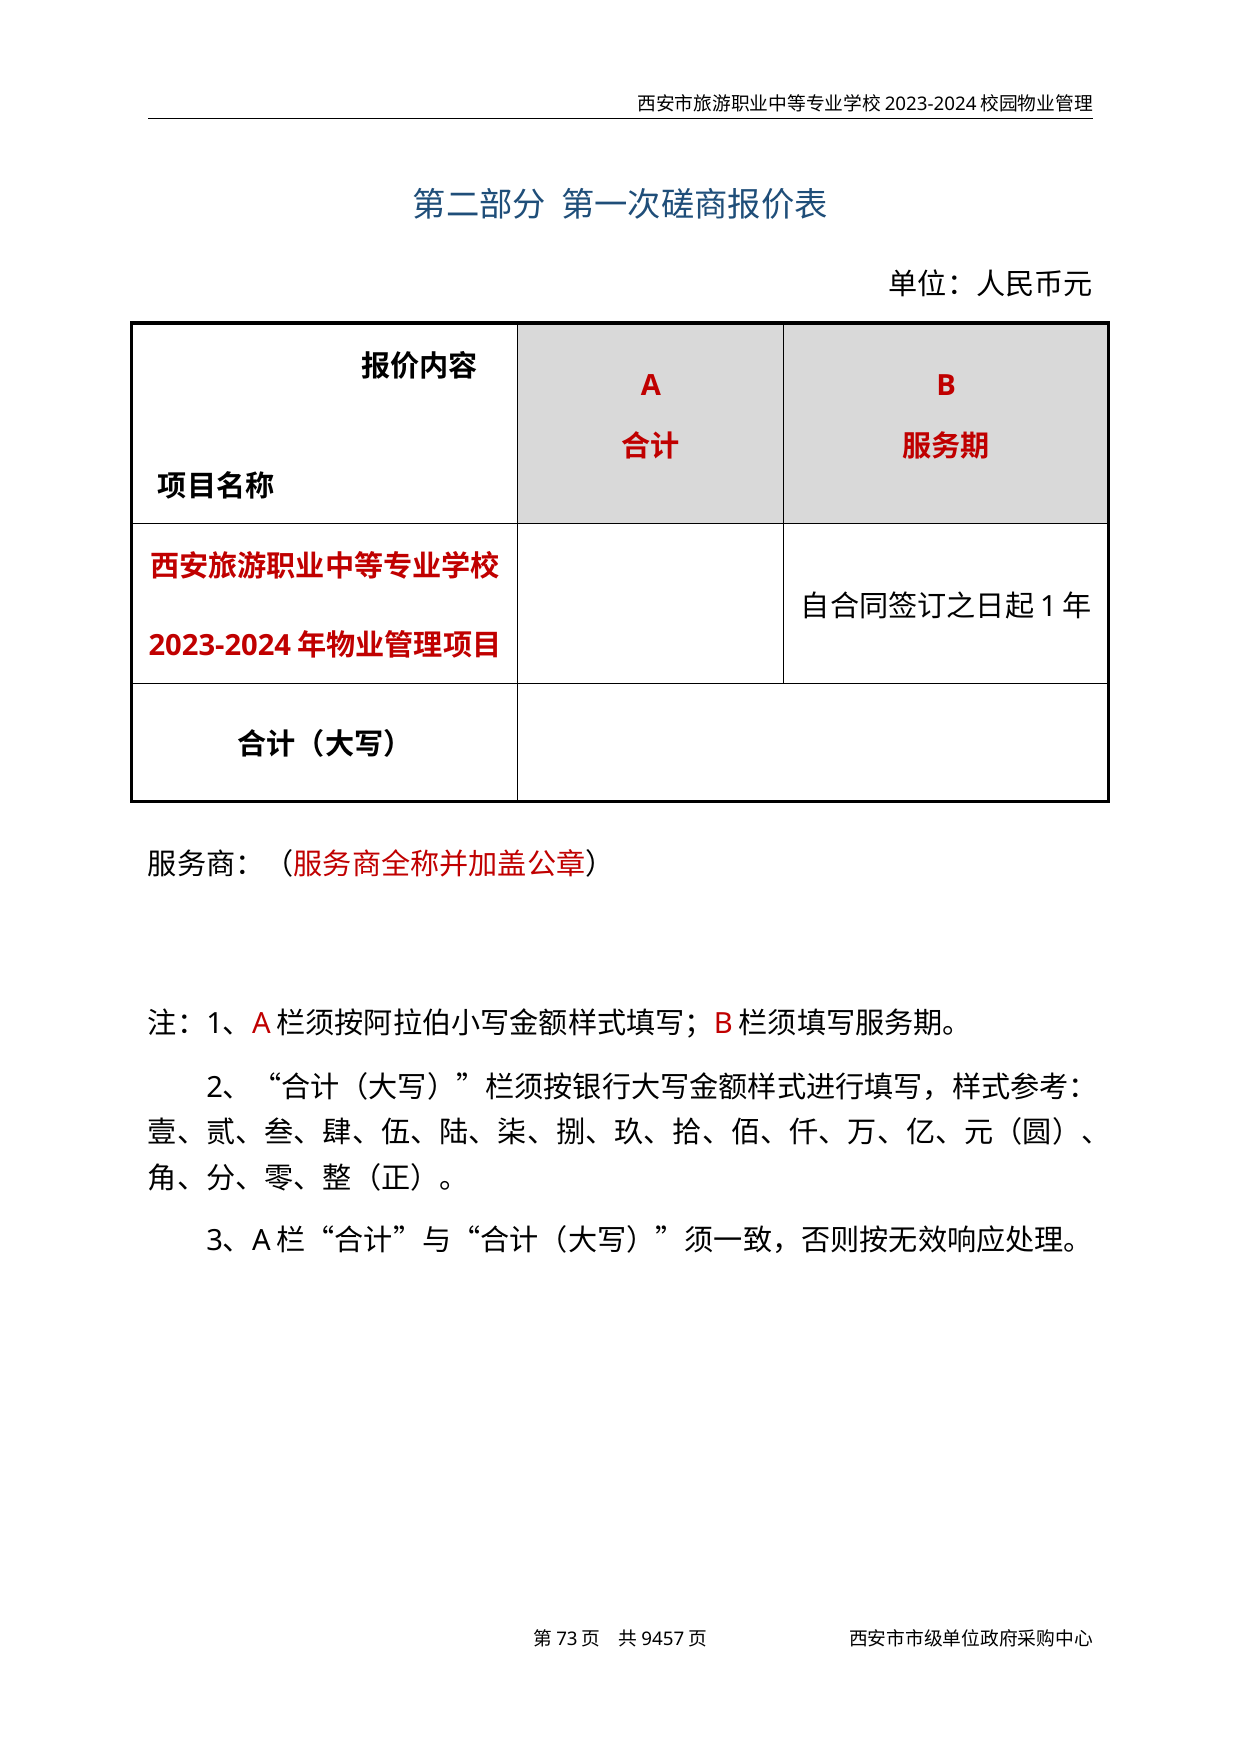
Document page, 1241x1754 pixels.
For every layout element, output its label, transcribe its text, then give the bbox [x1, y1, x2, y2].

table_cell [518, 684, 1107, 799]
text 注：1、A栏须按阿拉伯小写金额样式填写；B栏须填写服务期。 [148, 981, 1093, 1060]
table_header 报价内容 项目名称 [133, 325, 517, 523]
table_cell 合计（大写） [133, 684, 517, 799]
text 第二部分 第一次磋商报价表 [148, 163, 1093, 242]
table_header B 服务期 [784, 325, 1107, 523]
text 单位：人民币元 [148, 242, 1093, 321]
table_cell 自合同签订之日起1年 [784, 524, 1107, 683]
table_cell [518, 524, 783, 683]
table_header A 合计 [518, 325, 783, 523]
text 2、“合计（大写）”栏须按银行大写金额样式进行填写，样式参考：壹、贰、叁、肆、伍、陆、柒、捌、玖、拾、佰、仟、万、亿、元（圆）、角、分、零、整（正）。 [148, 1060, 1093, 1198]
text 服务商：（服务商全称并加盖公章） [148, 822, 1093, 902]
table_cell 西安旅游职业中等专业学校2023-2024年物业管理项目 [133, 524, 517, 683]
text 3、A栏“合计”与“合计（大写）”须一致，否则按无效响应处理。 [148, 1198, 1093, 1277]
